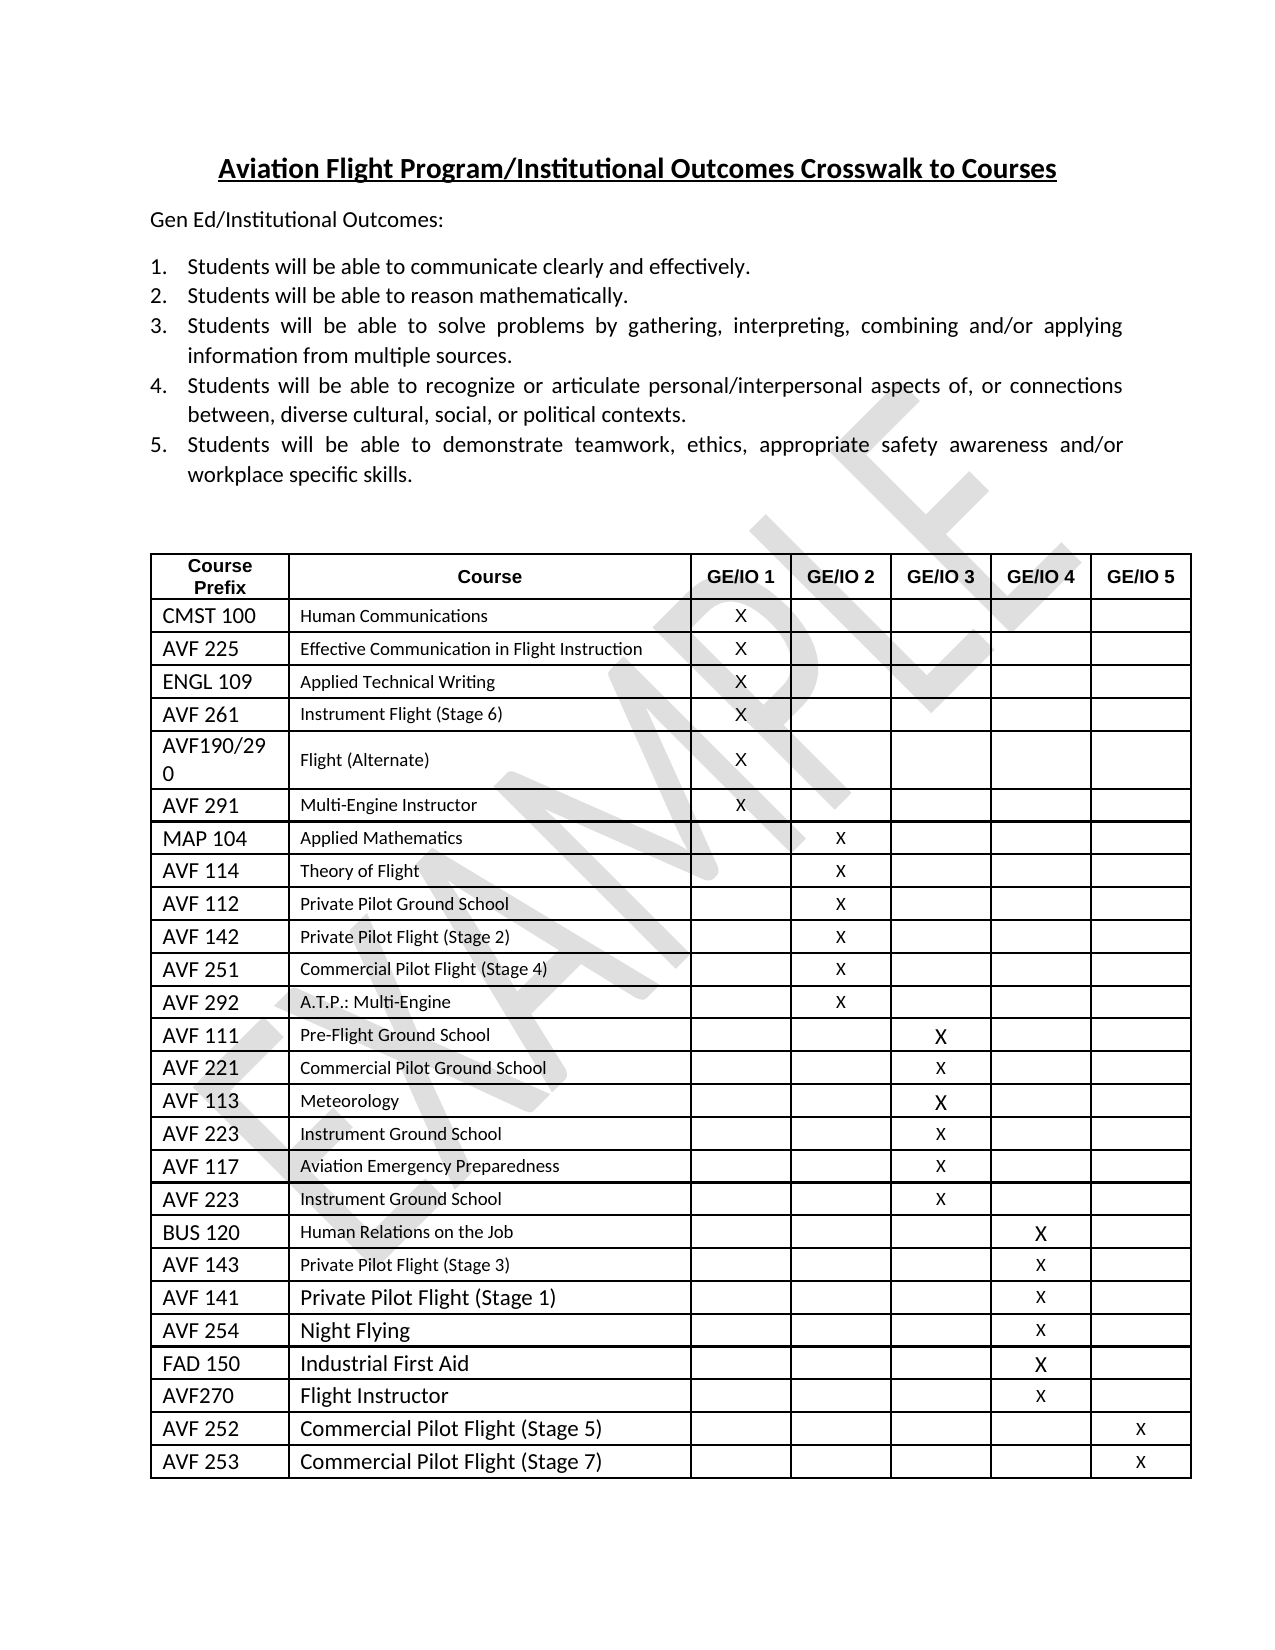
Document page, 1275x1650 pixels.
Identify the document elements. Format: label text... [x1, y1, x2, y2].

table_cell AVF 142 [152, 921, 288, 952]
table_cell [892, 666, 990, 697]
table_cell [992, 1184, 1090, 1214]
table_cell AVF 111 [152, 1019, 288, 1050]
table_cell [1092, 633, 1190, 664]
table_cell [892, 855, 990, 886]
table_cell [1092, 1249, 1190, 1280]
table_cell AVF 292 [152, 987, 288, 1017]
table_cell [1092, 1348, 1190, 1378]
table_cell Commercial Pilot Flight (Stage 7) [290, 1446, 690, 1477]
table_cell [992, 1085, 1090, 1116]
table_cell AVF 113 [152, 1085, 288, 1116]
table_cell [792, 790, 890, 820]
table_cell [792, 1348, 890, 1378]
table_cell [992, 921, 1090, 952]
table_cell BUS 120 [152, 1216, 288, 1247]
table_cell Flight Instructor [290, 1380, 690, 1411]
table_cell AVF 112 [152, 888, 288, 919]
table_cell [692, 855, 790, 886]
table_cell [892, 1446, 990, 1477]
table_cell [692, 1151, 790, 1181]
table_cell [1092, 1380, 1190, 1411]
table_cell [892, 888, 990, 919]
table_cell [892, 732, 990, 788]
table_cell MAP 104 [152, 823, 288, 853]
table_cell ENGL 109 [152, 666, 288, 697]
table_cell Flight (Alternate) [290, 732, 690, 788]
table_cell [792, 1019, 890, 1050]
table_cell Applied Technical Writing [290, 666, 690, 697]
table_cell Pre-Flight Ground School [290, 1019, 690, 1050]
table_cell [992, 1118, 1090, 1148]
table_cell [792, 1052, 890, 1083]
table_cell [792, 1216, 890, 1247]
list Students will be able to demonstrate teamwork, ethics, appropriate safety awareness and/or workplace specific skills. [150, 430, 1125, 488]
table_cell [992, 1019, 1090, 1050]
table_cell X [792, 921, 890, 952]
table_cell AVF 254 [152, 1315, 288, 1345]
table_cell [1092, 1282, 1190, 1313]
table_cell [892, 987, 990, 1017]
table_cell [792, 1184, 890, 1214]
text Gen Ed/Institutional Outcomes: [150, 205, 1125, 233]
table_cell [792, 1085, 890, 1116]
table_cell Industrial First Aid [290, 1348, 690, 1378]
table_cell [1092, 790, 1190, 820]
table_cell [992, 987, 1090, 1017]
table_cell [992, 823, 1090, 853]
table_cell [692, 1085, 790, 1116]
table_cell [1092, 699, 1190, 729]
table_cell Commercial Pilot Flight (Stage 4) [290, 954, 690, 984]
table_cell [892, 633, 990, 664]
table_cell [892, 921, 990, 952]
table_cell AVF 252 [152, 1413, 288, 1444]
table_cell [692, 1282, 790, 1313]
table_cell Effective Communication in Flight Instruction [290, 633, 690, 664]
table_cell X [892, 1085, 990, 1116]
table_cell [1092, 732, 1190, 788]
table_cell [892, 1282, 990, 1313]
table_cell Private Pilot Flight (Stage 2) [290, 921, 690, 952]
table_cell [992, 633, 1090, 664]
list Students will be able to solve problems by gathering, interpreting, combining and/or applying information from multiple sources. [150, 311, 1125, 369]
table_cell [892, 954, 990, 984]
table_cell AVF 223 [152, 1118, 288, 1148]
table_cell [992, 954, 1090, 984]
table_cell X [992, 1249, 1090, 1280]
table_cell Instrument Ground School [290, 1118, 690, 1148]
table_cell X [692, 633, 790, 664]
table_cell [1092, 600, 1190, 631]
table_cell X [892, 1019, 990, 1050]
table_cell [692, 921, 790, 952]
table_header GE/IO 2 [792, 555, 890, 598]
table_cell X [992, 1282, 1090, 1313]
table_cell [992, 666, 1090, 697]
list Students will be able to communicate clearly and effectively. [150, 252, 1125, 280]
table_cell [992, 855, 1090, 886]
table_cell X [692, 699, 790, 729]
table_cell AVF 223 [152, 1184, 288, 1214]
table_cell Private Pilot Flight (Stage 1) [290, 1282, 690, 1313]
table_cell AVF 114 [152, 855, 288, 886]
table_cell [692, 1348, 790, 1378]
table_cell [792, 1315, 890, 1345]
table_cell X [692, 600, 790, 631]
table_cell Multi-Engine Instructor [290, 790, 690, 820]
table_cell [992, 732, 1090, 788]
table_cell [1092, 1184, 1190, 1214]
table_cell [692, 954, 790, 984]
table_cell Instrument Flight (Stage 6) [290, 699, 690, 729]
list Students will be able to reason mathematically. [150, 282, 1125, 310]
table_cell [1092, 921, 1190, 952]
table_cell X [792, 823, 890, 853]
table_cell [992, 790, 1090, 820]
table_cell AVF 253 [152, 1446, 288, 1477]
table_cell [692, 823, 790, 853]
table_cell [792, 1380, 890, 1411]
table_header GE/IO 1 [692, 555, 790, 598]
table_cell [892, 699, 990, 729]
table_cell Commercial Pilot Ground School [290, 1052, 690, 1083]
table_cell [792, 1249, 890, 1280]
table_cell [792, 1413, 890, 1444]
table_cell [792, 600, 890, 631]
table_cell X [1092, 1446, 1190, 1477]
table_cell AVF 221 [152, 1052, 288, 1083]
table_cell Aviation Emergency Preparedness [290, 1151, 690, 1181]
table_cell [692, 1315, 790, 1345]
table_cell [892, 1348, 990, 1378]
table_cell [792, 1446, 890, 1477]
table_cell Night Flying [290, 1315, 690, 1345]
table_cell [692, 1413, 790, 1444]
table_cell Commercial Pilot Flight (Stage 5) [290, 1413, 690, 1444]
table_cell [892, 1315, 990, 1345]
table_header GE/IO 5 [1092, 555, 1190, 598]
table_cell [1092, 987, 1190, 1017]
table_cell [992, 1052, 1090, 1083]
table_cell Human Relations on the Job [290, 1216, 690, 1247]
table_cell X [692, 790, 790, 820]
table_cell CMST 100 [152, 600, 288, 631]
table_cell [1092, 823, 1190, 853]
text Aviation Flight Program/Institutional Outcomes Crosswalk to Courses [150, 150, 1125, 186]
table_cell [1092, 1315, 1190, 1345]
table_cell [692, 1052, 790, 1083]
table_cell X [892, 1118, 990, 1148]
table_cell AVF270 [152, 1380, 288, 1411]
table_cell [992, 1446, 1090, 1477]
table_cell [792, 1118, 890, 1148]
table_cell [1092, 855, 1190, 886]
table_cell X [992, 1380, 1090, 1411]
table_cell [992, 600, 1090, 631]
table_cell [1092, 954, 1190, 984]
table_cell [692, 1118, 790, 1148]
table_cell AVF 291 [152, 790, 288, 820]
table_cell X [792, 987, 890, 1017]
table_header Course [290, 555, 690, 598]
table_cell [1092, 666, 1190, 697]
table_cell [792, 699, 890, 729]
table_cell AVF 251 [152, 954, 288, 984]
table_cell [692, 888, 790, 919]
table_cell [692, 1184, 790, 1214]
table_cell FAD 150 [152, 1348, 288, 1378]
table_header GE/IO 4 [992, 555, 1090, 598]
table_cell [692, 1249, 790, 1280]
table_cell X [992, 1348, 1090, 1378]
table_cell [1092, 1118, 1190, 1148]
table_cell X [992, 1315, 1090, 1345]
table_cell [692, 987, 790, 1017]
table_cell AVF 225 [152, 633, 288, 664]
table_cell Meteorology [290, 1085, 690, 1116]
table_cell [892, 1413, 990, 1444]
table_cell X [692, 732, 790, 788]
table_cell [892, 1249, 990, 1280]
table_cell [1092, 1019, 1190, 1050]
table_cell [692, 1019, 790, 1050]
table_header Course Prefix [152, 555, 288, 598]
table_cell [1092, 1085, 1190, 1116]
table_cell Theory of Flight [290, 855, 690, 886]
table_cell X [892, 1184, 990, 1214]
table_cell Instrument Ground School [290, 1184, 690, 1214]
table_cell X [792, 855, 890, 886]
table_cell [792, 732, 890, 788]
table_cell [992, 1151, 1090, 1181]
table_cell X [1092, 1413, 1190, 1444]
table_cell AVF 141 [152, 1282, 288, 1313]
table_cell [992, 1413, 1090, 1444]
table_cell [992, 699, 1090, 729]
table_cell [892, 600, 990, 631]
table_cell X [892, 1052, 990, 1083]
table_cell A.T.P.: Multi-Engine [290, 987, 690, 1017]
table_cell AVF 261 [152, 699, 288, 729]
table_cell X [692, 666, 790, 697]
table_cell [792, 633, 890, 664]
table_cell [692, 1446, 790, 1477]
table_cell Applied Mathematics [290, 823, 690, 853]
table_cell Human Communications [290, 600, 690, 631]
list Students will be able to recognize or articulate personal/interpersonal aspects of, or connections between, diverse cultural, social, or political contexts. [150, 371, 1125, 428]
table_cell [892, 823, 990, 853]
table_cell [792, 1151, 890, 1181]
table_cell X [792, 888, 890, 919]
table_cell AVF 117 [152, 1151, 288, 1181]
table_cell [1092, 1052, 1190, 1083]
table_cell [692, 1216, 790, 1247]
table_cell [792, 666, 890, 697]
table_cell [692, 1380, 790, 1411]
table_cell X [892, 1151, 990, 1181]
table_cell [892, 790, 990, 820]
table_cell [1092, 1216, 1190, 1247]
table_cell AVF190/290 [152, 732, 288, 788]
table_cell [892, 1380, 990, 1411]
table_cell Private Pilot Flight (Stage 3) [290, 1249, 690, 1280]
table_cell AVF 143 [152, 1249, 288, 1280]
table_cell [1092, 888, 1190, 919]
table_cell X [992, 1216, 1090, 1247]
table_cell [992, 888, 1090, 919]
table_cell [792, 1282, 890, 1313]
table_cell [892, 1216, 990, 1247]
table_cell Private Pilot Ground School [290, 888, 690, 919]
table_cell [1092, 1151, 1190, 1181]
table_cell X [792, 954, 890, 984]
table_header GE/IO 3 [892, 555, 990, 598]
